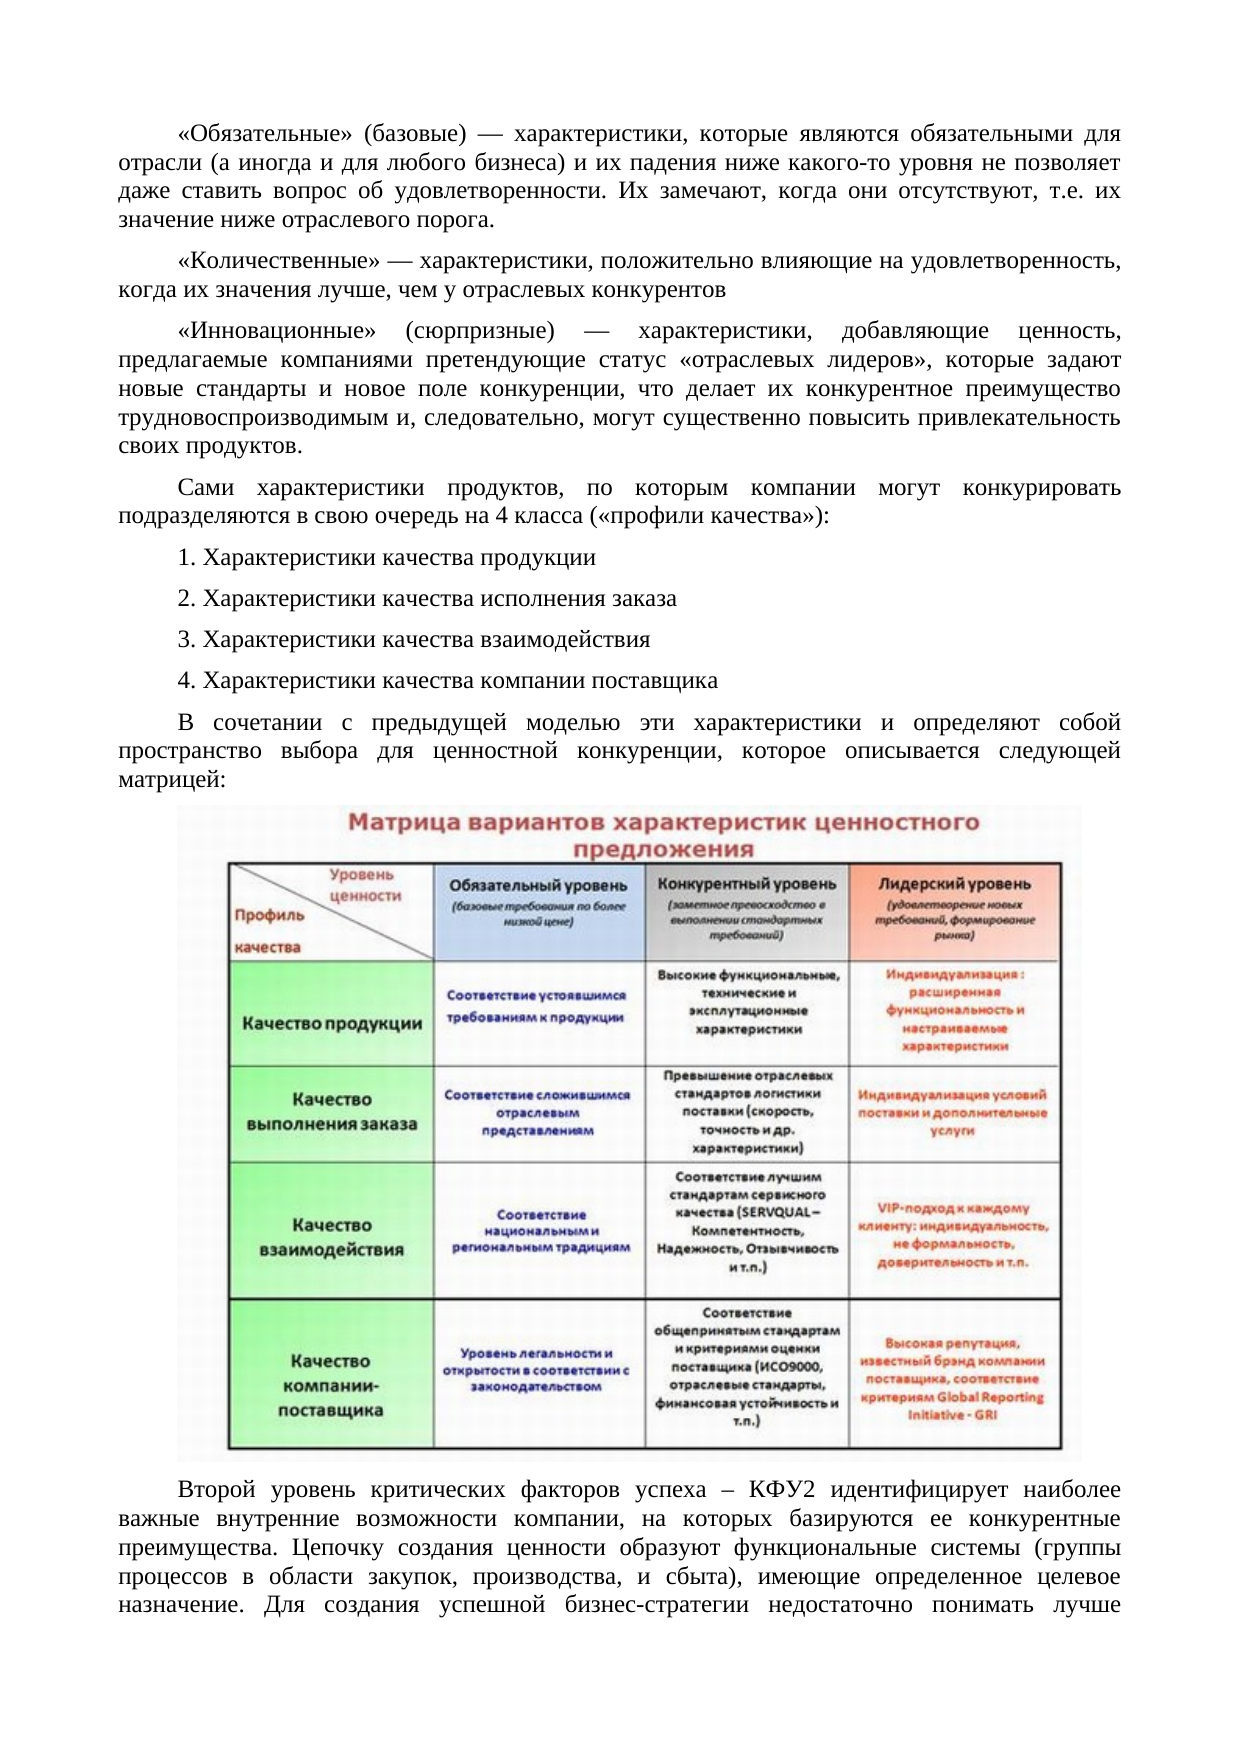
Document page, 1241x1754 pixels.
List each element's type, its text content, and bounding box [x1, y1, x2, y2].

text «Обязательные» (базовые) — характеристики, которые являются обязательными для отрасли (а иногда и для любого бизнеса) и их падения ниже какого-то уровня не позволяет даже ставить вопрос об удовлетворенности. Их замечают, когда они отсутствуют, т.е. их значение ниже отраслевого порога. [118, 118, 1122, 233]
text «Количественные» — характеристики, положительно влияющие на удовлетворенность, когда их значения лучше, чем у отраслевых конкурентов [118, 246, 1122, 303]
text В сочетании с предыдущей моделью эти характеристики и определяют собой пространство выбора для ценностной конкуренции, которое описывается следующей матрицей: [118, 707, 1122, 793]
picture [177, 805, 1082, 1462]
text 4. Характеристики качества компании поставщика [118, 666, 1122, 694]
text 3. Характеристики качества взаимодействия [118, 624, 1122, 653]
text «Инновационные» (сюрпризные) — характеристики, добавляющие ценность, предлагаемые компаниями претендующие статус «отраслевых лидеров», которые задают новые стандарты и новое поле конкуренции, что делает их конкурентное преимущество трудновоспроизводимым и, следовательно, могут существенно повысить привлекательность своих продуктов. [118, 316, 1122, 459]
text 2. Характеристики качества исполнения заказа [118, 583, 1122, 612]
text 1. Характеристики качества продукции [118, 542, 1122, 571]
text Сами характеристики продуктов, по которым компании могут конкурировать подразделяются в свою очередь на 4 класса («профили качества»): [118, 472, 1122, 529]
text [118, 1474, 1122, 1618]
